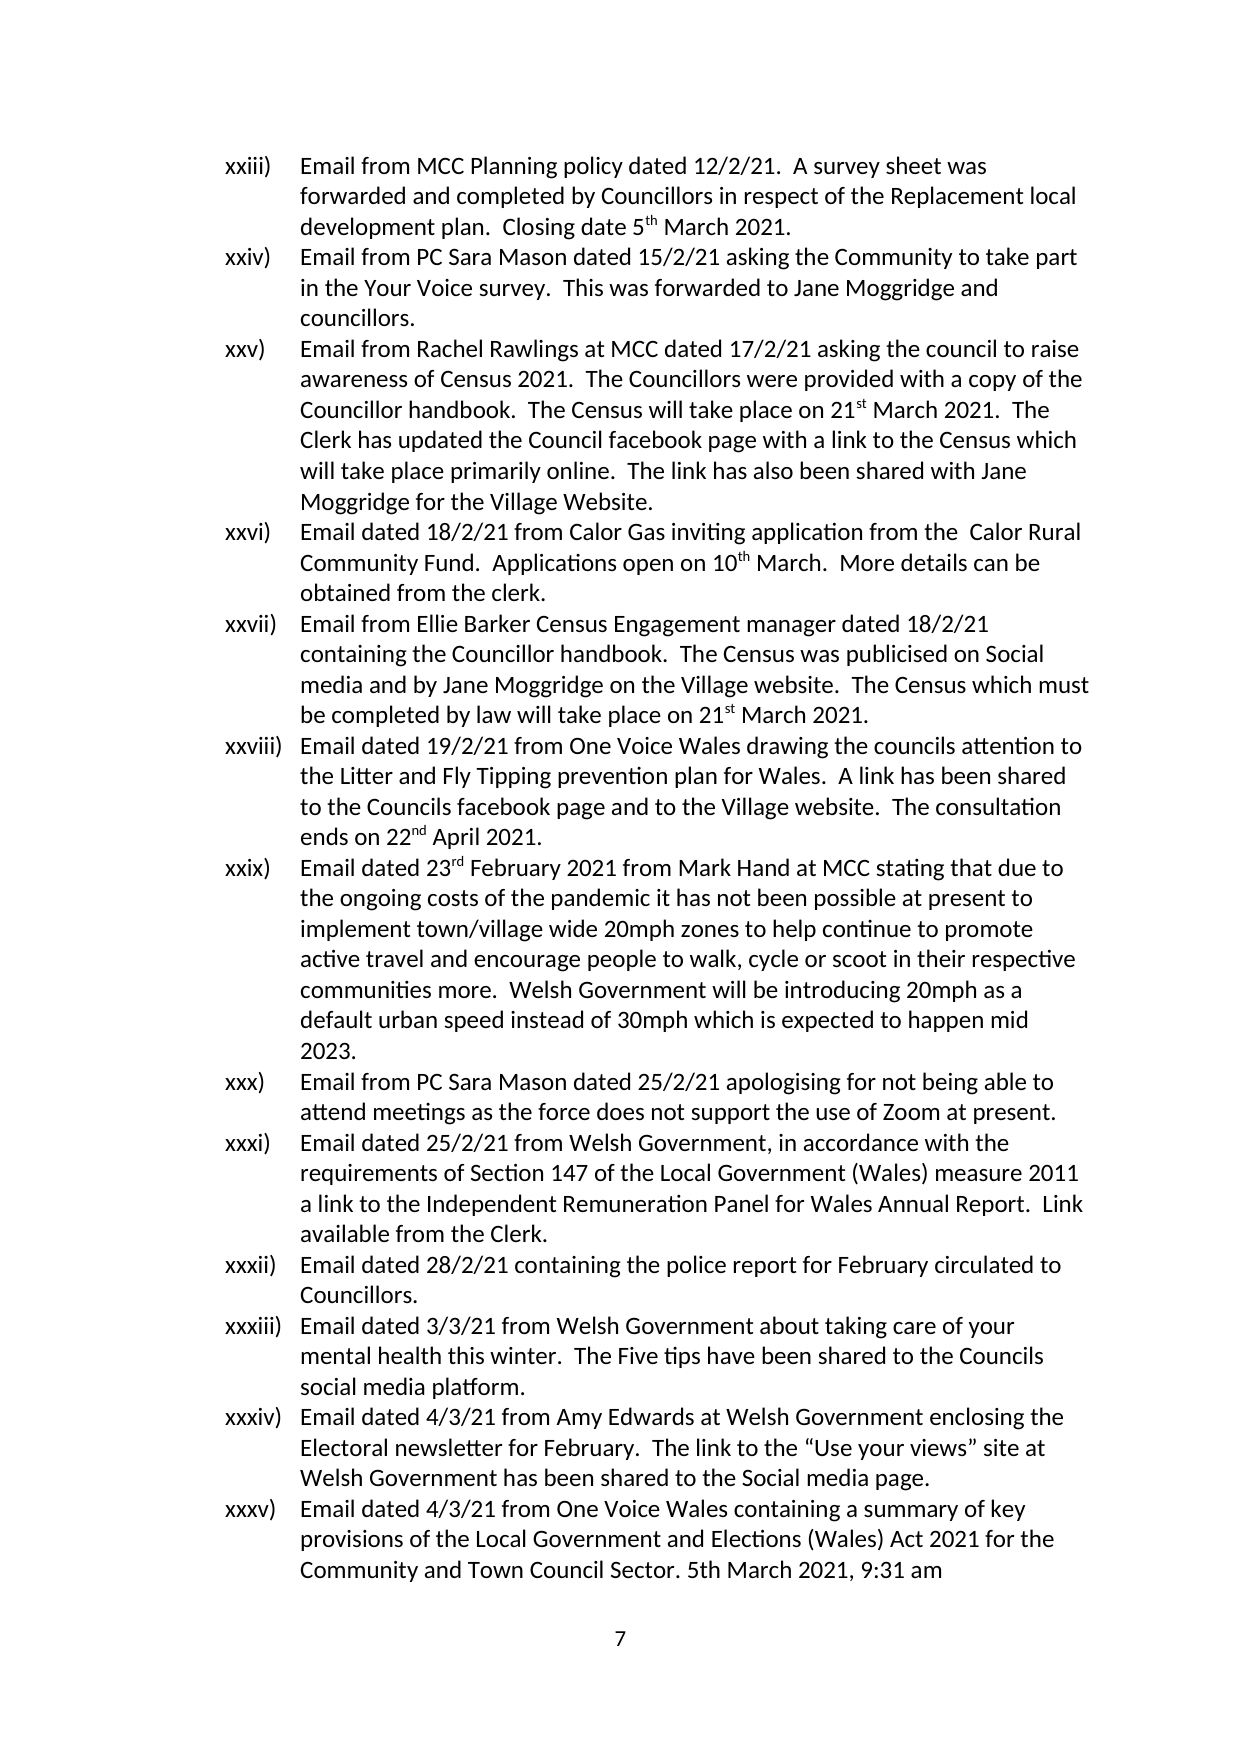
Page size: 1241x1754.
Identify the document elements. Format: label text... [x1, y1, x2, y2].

list Email dated 4/3/21 from One Voice Wales containing a summary of key provisions of the Local Government and Elections (Wales) Act 2021 for the Community and Town Council Sector. 5th March 2021, 9:31 am [225, 1493, 1090, 1584]
list Email dated 23rd February 2021 from Mark Hand at MCC stating that due to the ongoing costs of the pandemic it has not been possible at present to implement town/village wide 20mph zones to help continue to promote active travel and encourage people to walk, cycle or scoot in their respective communities more. Welsh Government will be introducing 20mph as a default urban speed instead of 30mph which is expected to happen mid 2023. [225, 852, 1090, 1066]
list Email from PC Sara Mason dated 25/2/21 apologising for not being able to attend meetings as the force does not support the use of Zoom at present. [225, 1066, 1090, 1127]
list Email dated 3/3/21 from Welsh Government about taking care of your mental health this winter. The Five tips have been shared to the Councils social media platform. [225, 1310, 1090, 1401]
list Email dated 19/2/21 from One Voice Wales drawing the councils attention to the Litter and Fly Tipping prevention plan for Wales. A link has been shared to the Councils facebook page and to the Village website. The consultation ends on 22nd April 2021. [225, 730, 1090, 852]
list Email dated 4/3/21 from Amy Edwards at Welsh Government enclosing the Electoral newsletter for February. The link to the “Use your views” site at Welsh Government has been shared to the Social media page. [225, 1401, 1090, 1493]
list Email dated 18/2/21 from Calor Gas inviting application from the Calor Rural Community Fund. Applications open on 10th March. More details can be obtained from the clerk. [225, 516, 1090, 608]
list Email dated 25/2/21 from Welsh Government, in accordance with the requirements of Section 147 of the Local Government (Wales) measure 2011 a link to the Independent Remuneration Panel for Wales Annual Report. Link available from the Clerk. [225, 1127, 1090, 1249]
list Email dated 28/2/21 containing the police report for February circulated to Councillors. [225, 1249, 1090, 1310]
list Email from Rachel Rawlings at MCC dated 17/2/21 asking the council to raise awareness of Census 2021. The Councillors were provided with a copy of the Councillor handbook. The Census will take place on 21st March 2021. The Clerk has updated the Council facebook page with a link to the Census which will take place primarily online. The link has also been shared with Jane Moggridge for the Village Website. [225, 333, 1090, 516]
list Email from MCC Planning policy dated 12/2/21. A survey sheet was forwarded and completed by Councillors in respect of the Replacement local development plan. Closing date 5th March 2021. [225, 150, 1090, 242]
list Email from PC Sara Mason dated 15/2/21 asking the Community to take part in the Your Voice survey. This was forwarded to Jane Moggridge and councillors. [225, 242, 1090, 333]
list Email from Ellie Barker Census Engagement manager dated 18/2/21 containing the Councillor handbook. The Census was publicised on Social media and by Jane Moggridge on the Village website. The Census which must be completed by law will take place on 21st March 2021. [225, 608, 1090, 730]
